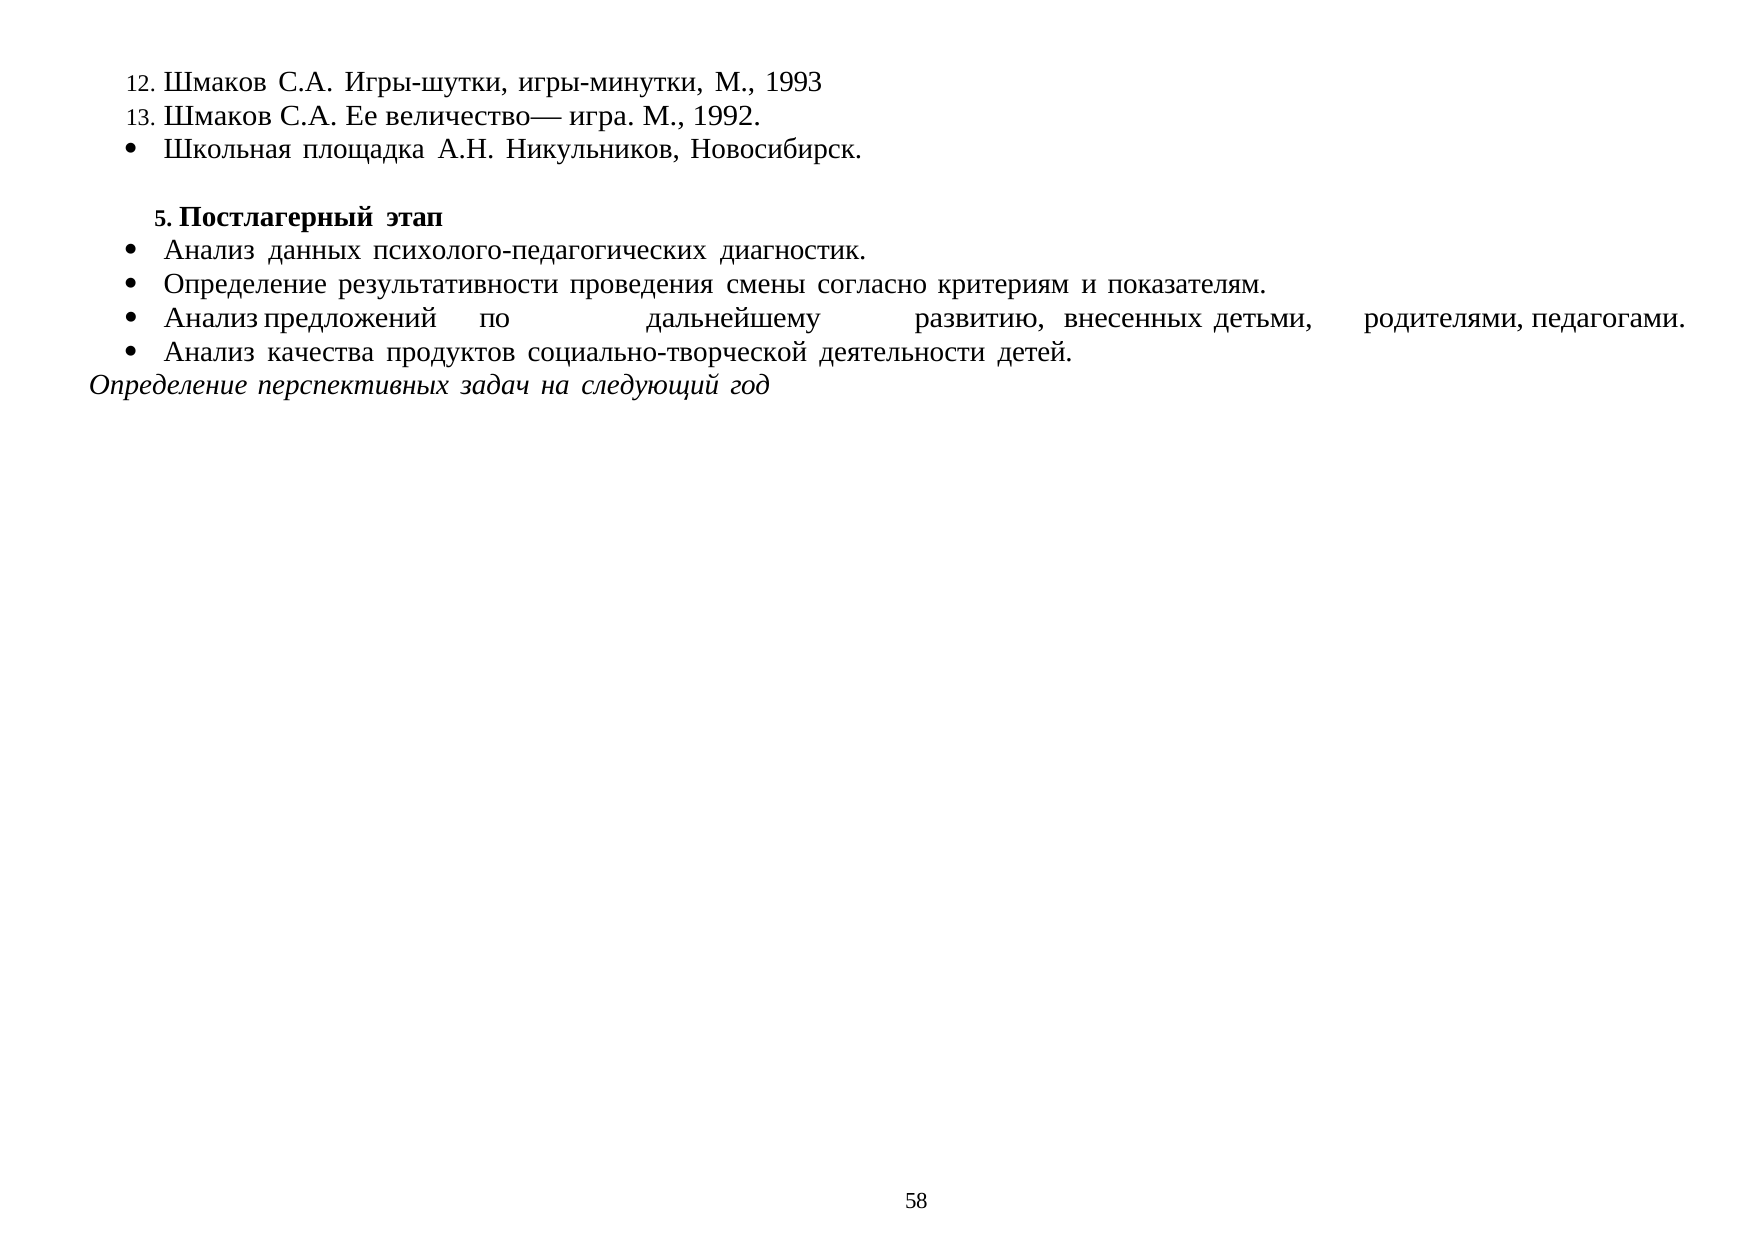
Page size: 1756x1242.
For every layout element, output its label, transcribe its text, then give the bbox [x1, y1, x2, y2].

list Анализ качества продуктов социально-творческой деятельности детей. [126, 340, 1749, 367]
list Школьная площадка А.Н. Никульников, Новосибирск. [126, 132, 1749, 165]
subtitle Постлагерный этап [154, 199, 1749, 232]
list Шмаков С.А. Игры-шутки, игры-минутки, М., 1993 [126, 64, 1749, 98]
list Анализ предложений по дальнейшему развитию, внесенных детьми, родителями, педагогами. [126, 300, 1749, 333]
list Анализ данных психолого-педагогических диагностик. [126, 232, 1749, 266]
list Шмаков С.А. Ее величество— игра. М., 1992. [126, 98, 1749, 132]
text Определение перспективных задач на следующий год [89, 367, 1749, 401]
list Определение результативности проведения смены согласно критериям и показателям. [126, 266, 1749, 300]
